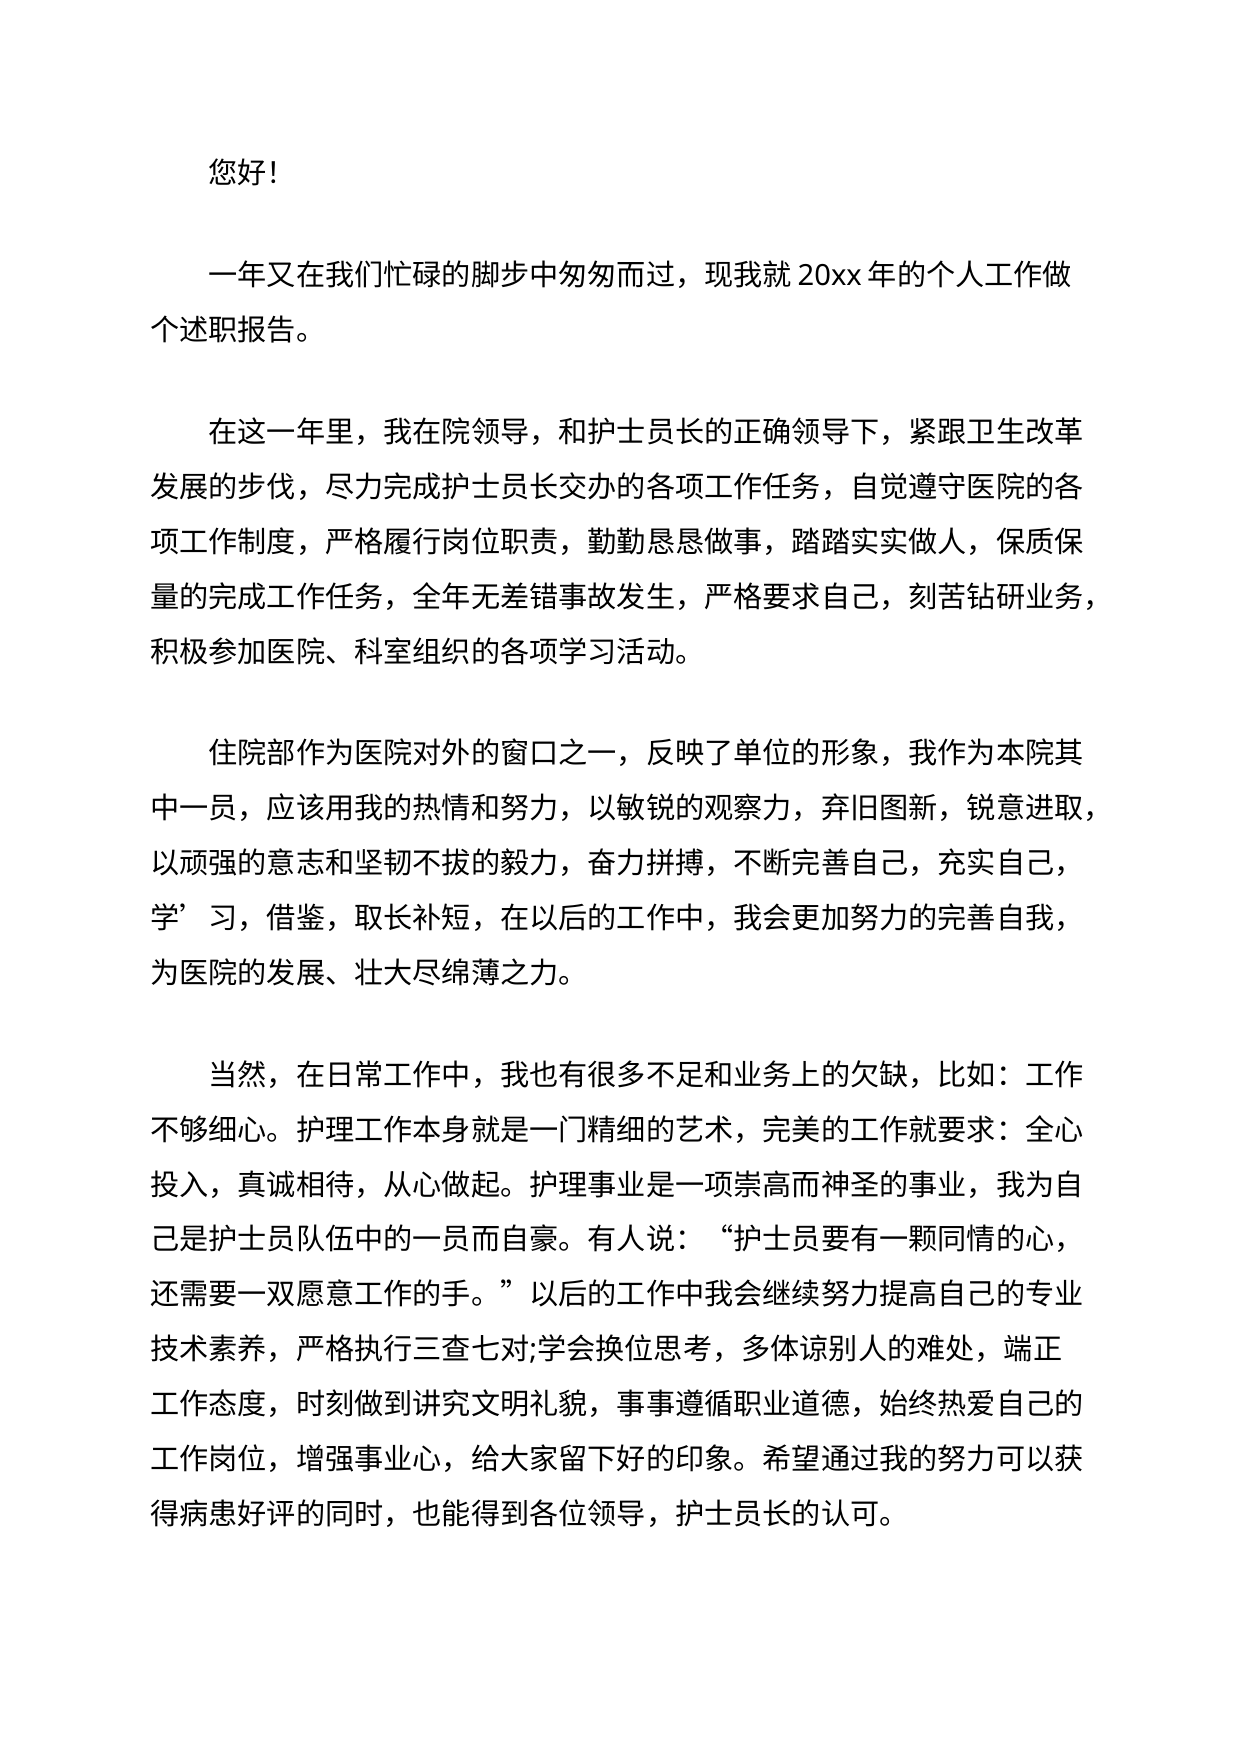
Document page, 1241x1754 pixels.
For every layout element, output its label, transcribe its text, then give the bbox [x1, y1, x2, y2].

text 在这一年里，我在院领导，和护士员长的正确领导下，紧跟卫生改革发展的步伐，尽力完成护士员长交办的各项工作任务，自觉遵守医院的各项工作制度，严格履行岗位职责，勤勤恳恳做事，踏踏实实做人，保质保量的完成工作任务，全年无差错事故发生，严格要求自己，刻苦钻研业务，积极参加医院、科室组织的各项学习活动。 [150, 408, 1090, 670]
text 住院部作为医院对外的窗口之一，反映了单位的形象，我作为本院其中一员，应该用我的热情和努力，以敏锐的观察力，弃旧图新，锐意进取，以顽强的意志和坚韧不拔的毅力，奋力拼搏，不断完善自己，充实自己，学’习，借鉴，取长补短，在以后的工作中，我会更加努力的完善自我，为医院的发展、壮大尽绵薄之力。 [150, 730, 1090, 992]
text 当然，在日常工作中，我也有很多不足和业务上的欠缺，比如：工作不够细心。护理工作本身就是一门精细的艺术，完美的工作就要求：全心投入，真诚相待，从心做起。护理事业是一项崇高而神圣的事业，我为自己是护士员队伍中的一员而自豪。有人说：“护士员要有一颗同情的心，还需要一双愿意工作的手。”以后的工作中我会继续努力提高自己的专业技术素养，严格执行三查七对;学会换位思考，多体谅别人的难处，端正工作态度，时刻做到讲究文明礼貌，事事遵循职业道德，始终热爱自己的工作岗位，增强事业心，给大家留下好的印象。希望通过我的努力可以获得病患好评的同时，也能得到各位领导，护士员长的认可。 [150, 1051, 1090, 1533]
text 一年又在我们忙碌的脚步中匆匆而过，现我就20xx年的个人工作做个述职报告。 [150, 252, 1090, 349]
text 您好！ [150, 150, 1090, 192]
